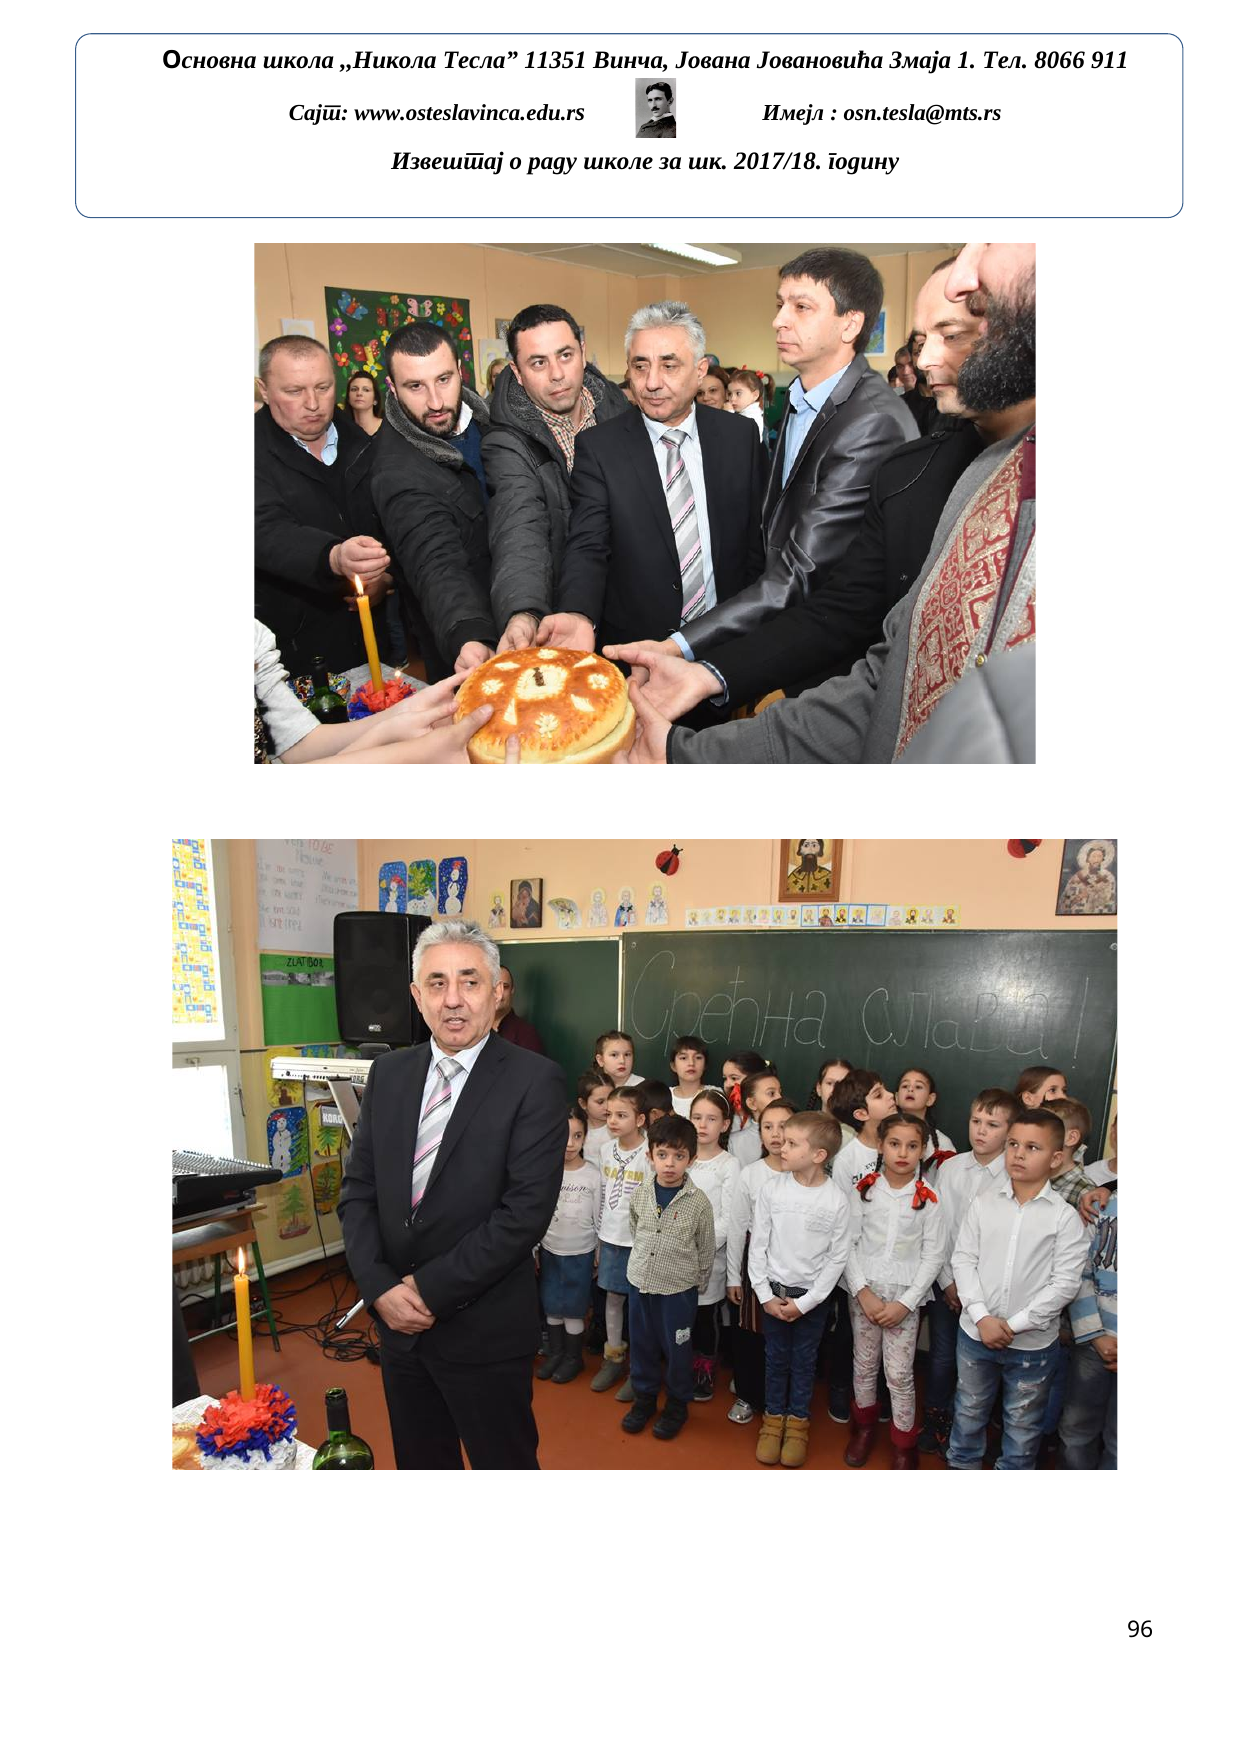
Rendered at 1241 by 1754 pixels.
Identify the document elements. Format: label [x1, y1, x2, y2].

picture [172, 839, 1118, 1470]
picture [254, 243, 1036, 764]
picture [635, 78, 677, 138]
